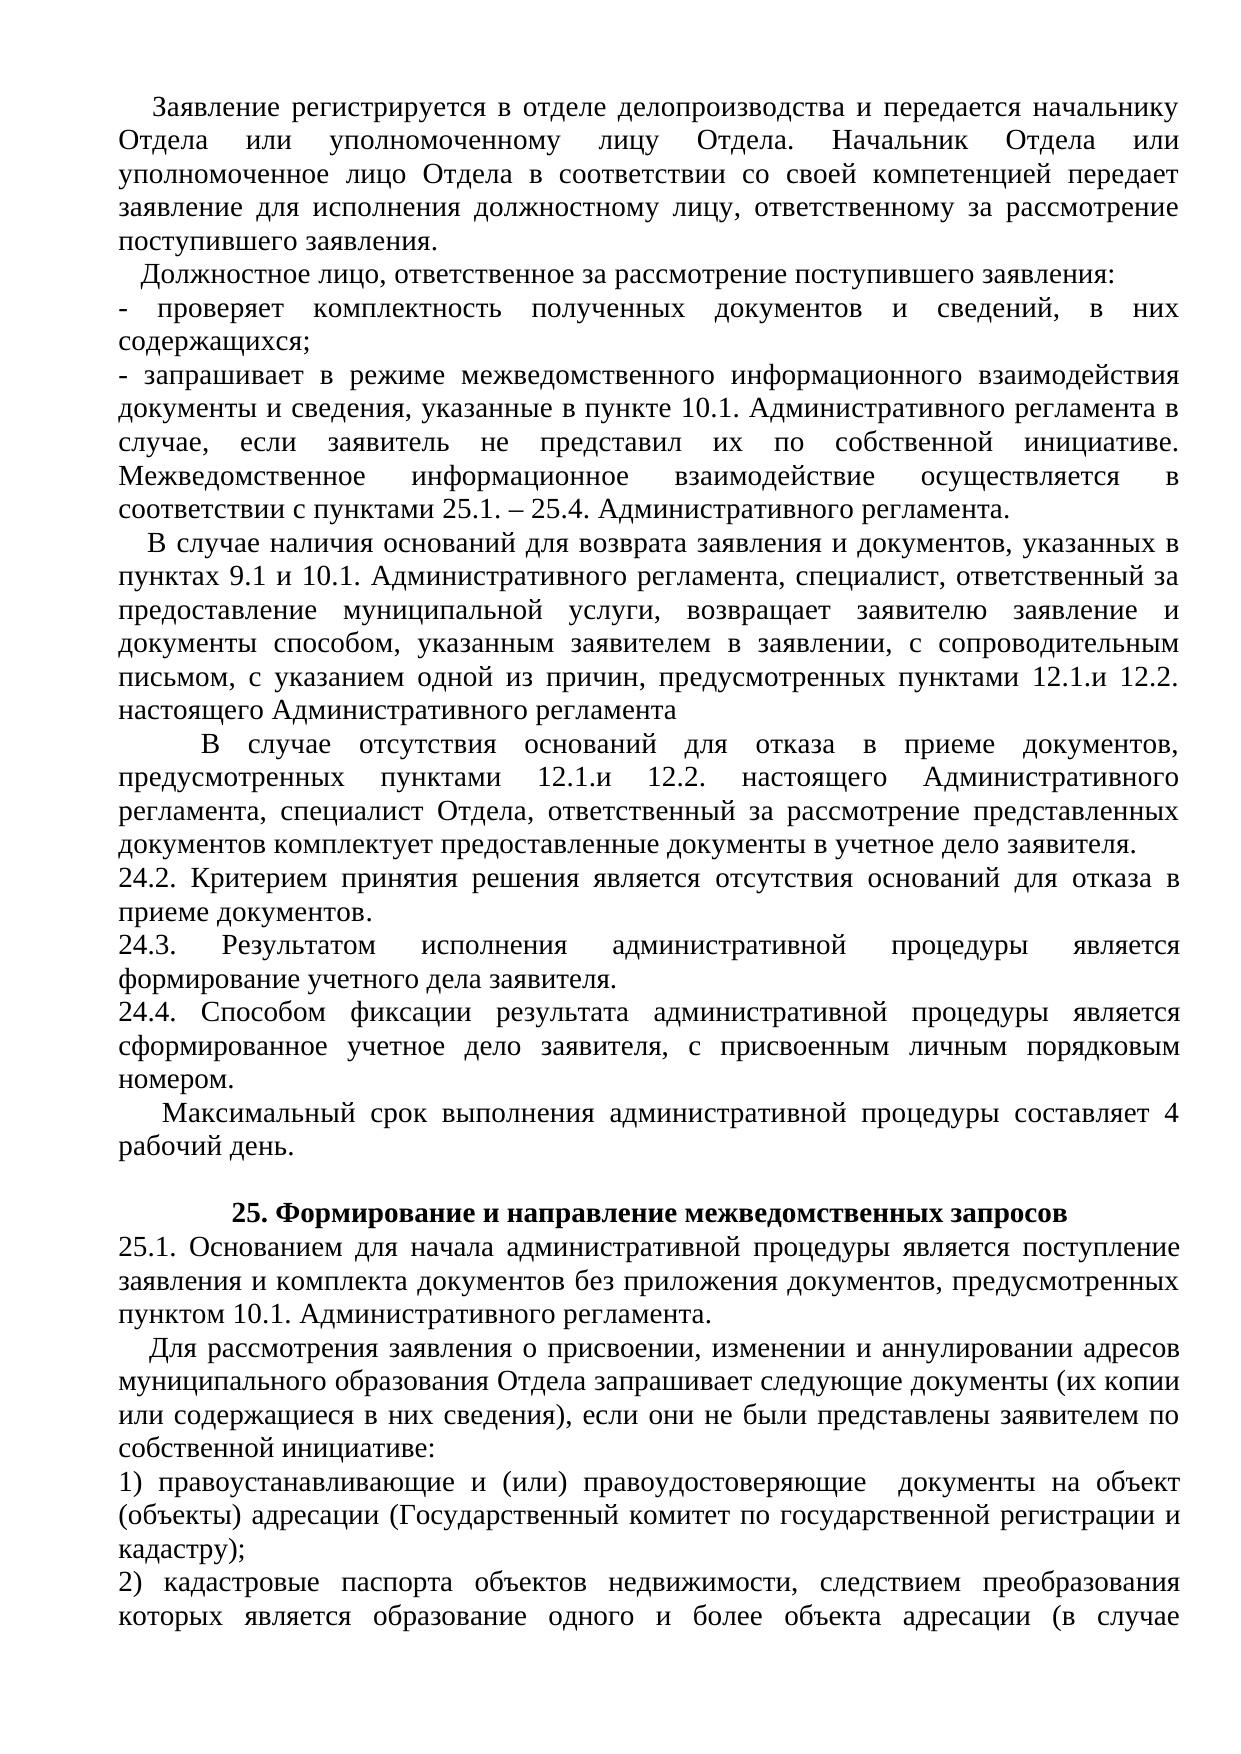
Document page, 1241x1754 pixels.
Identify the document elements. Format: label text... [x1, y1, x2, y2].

text В случае отсутствия оснований для отказа в приеме документов, предусмотренных пунктами 12.1.и 12.2. настоящего Административного регламента, специалист Отдела, ответственный за рассмотрение представленных документов комплектует предоставленные документы в учетное дело заявителя. [118, 726, 1181, 860]
text - запрашивает в режиме межведомственного информационного взаимодействия документы и сведения, указанные в пункте 10.1. Административного регламента в случае, если заявитель не представил их по собственной инициативе. Межведомственное информационное взаимодействие осуществляется в соответствии с пунктами 25.1. – 25.4. Административного регламента. [118, 357, 1181, 525]
text 24.4. Способом фиксации результата административной процедуры является сформированное учетное дело заявителя, с присвоенным личным порядковым номером. [118, 994, 1181, 1095]
text Должностное лицо, ответственное за рассмотрение поступившего заявления: [118, 256, 1181, 290]
text Максимальный срок выполнения административной процедуры составляет 4 рабочий день. [118, 1095, 1181, 1162]
text Заявление регистрируется в отделе делопроизводства и передается начальнику Отдела или уполномоченному лицу Отдела. Начальник Отдела или уполномоченное лицо Отдела в соответствии со своей компетенцией передает заявление для исполнения должностному лицу, ответственному за рассмотрение поступившего заявления. [118, 89, 1181, 256]
text Для рассмотрения заявления о присвоении, изменении и аннулировании адресов муниципального образования Отдела запрашивает следующие документы (их копии или содержащиеся в них сведения), если они не были представлены заявителем по собственной инициативе: [118, 1330, 1181, 1464]
text - проверяет комплектность полученных документов и сведений, в них содержащихся; [118, 290, 1181, 357]
text 1) правоустанавливающие и (или) правоудостоверяющие документы на объект (объекты) адресации (Государственный комитет по государственной регистрации и кадастру); [118, 1464, 1181, 1564]
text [118, 1564, 1181, 1632]
text 25. Формирование и направление межведомственных запросов [118, 1196, 1181, 1229]
text 24.2. Критерием принятия решения является отсутствия оснований для отказа в приеме документов. [118, 860, 1181, 927]
text 24.3. Результатом исполнения административной процедуры является формирование учетного дела заявителя. [118, 927, 1181, 994]
text В случае наличия оснований для возврата заявления и документов, указанных в пунктах 9.1 и 10.1. Административного регламента, специалист, ответственный за предоставление муниципальной услуги, возвращает заявителю заявление и документы способом, указанным заявителем в заявлении, с сопроводительным письмом, с указанием одной из причин, предусмотренных пунктами 12.1.и 12.2. настоящего Административного регламента [118, 525, 1181, 726]
text 25.1. Основанием для начала административной процедуры является поступление заявления и комплекта документов без приложения документов, предусмотренных пунктом 10.1. Административного регламента. [118, 1229, 1181, 1330]
